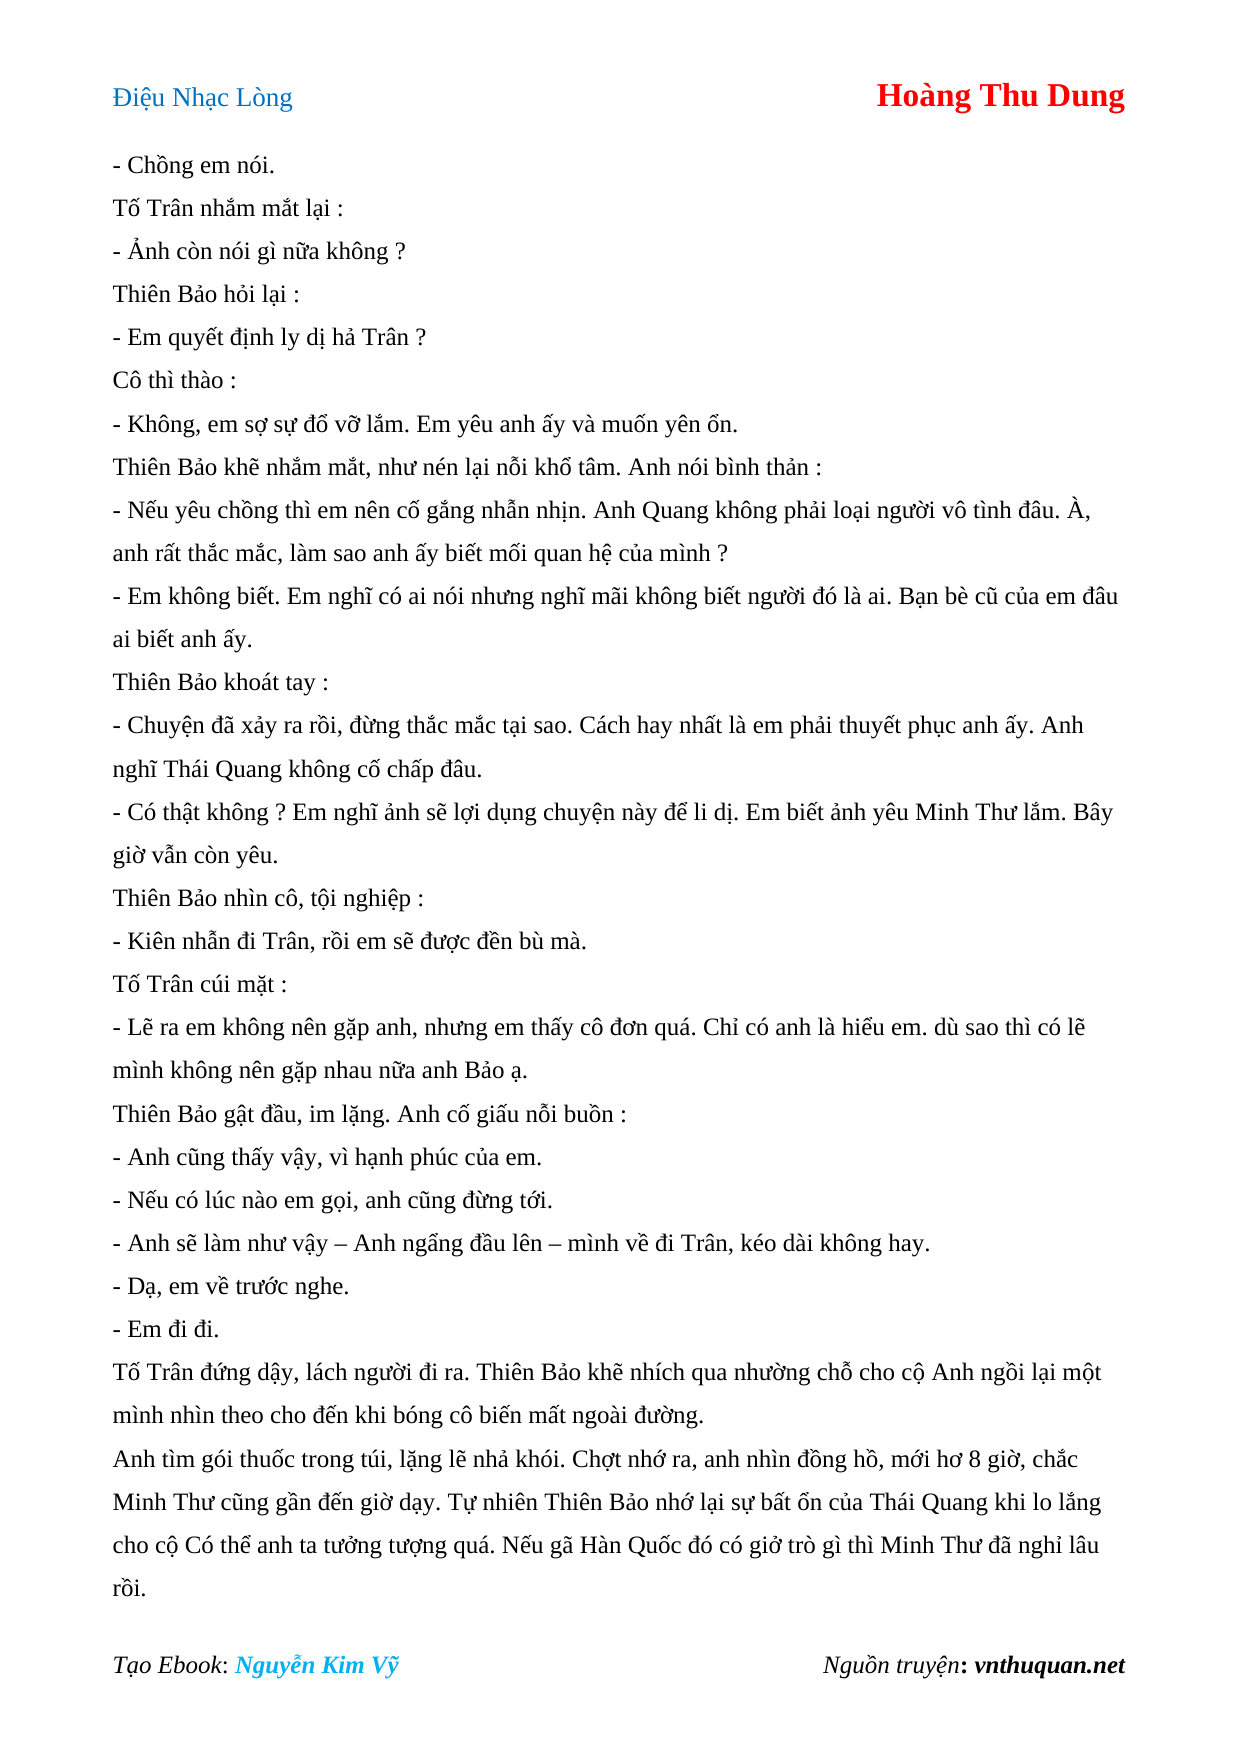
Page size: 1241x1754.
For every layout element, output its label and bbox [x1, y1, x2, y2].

text [112, 150, 1128, 1602]
